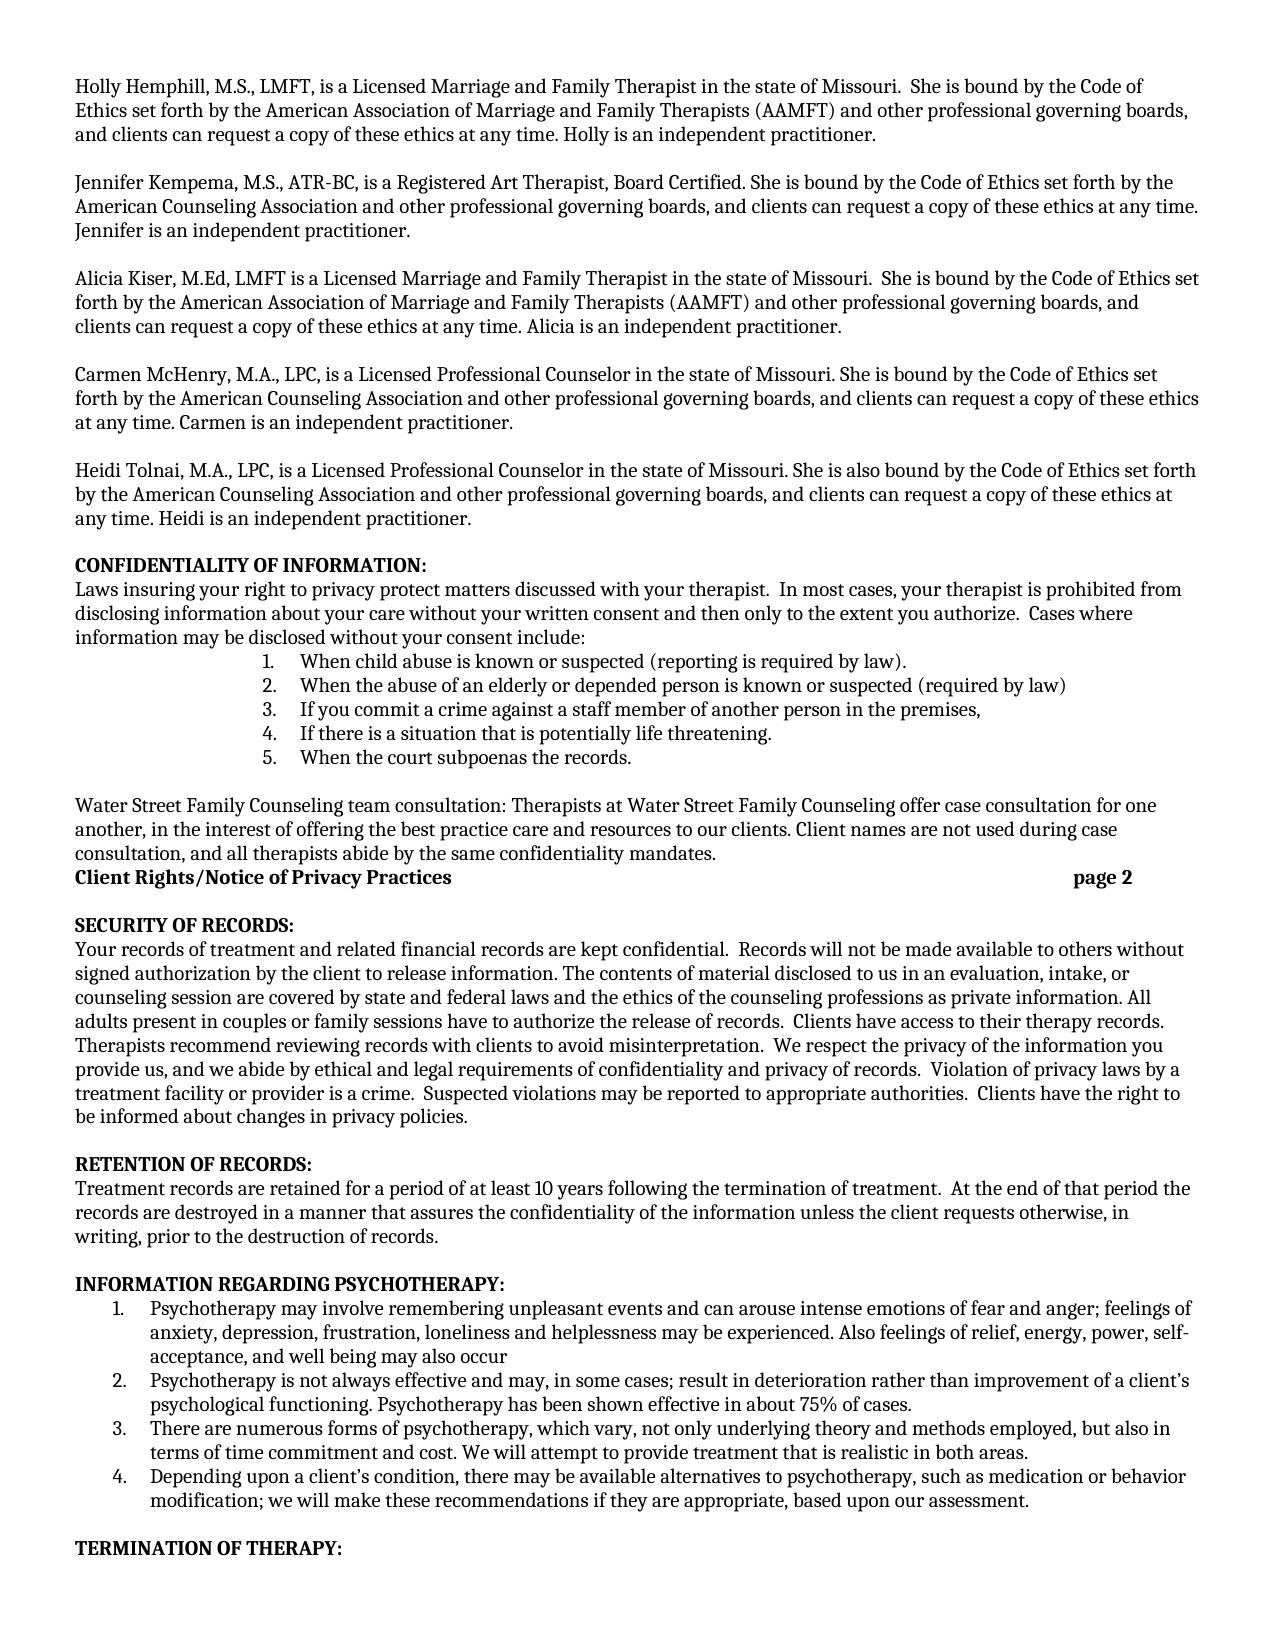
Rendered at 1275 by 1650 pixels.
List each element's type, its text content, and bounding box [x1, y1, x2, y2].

text Jennifer Kempema, M.S., ATR-BC, is a Registered Art Therapist, Board Certified. She is bound by the Code of Ethics set forth by the American Counseling Association and other professional governing boards, and clients can request a copy of these ethics at any time. Jennifer is an independent practitioner. [75, 171, 1200, 243]
list If there is a situation that is potentially life threatening. [262, 722, 1200, 746]
list Psychotherapy is not always effective and may, in some cases; result in deterioration rather than improvement of a client’s psychological functioning. Psychotherapy has been shown effective in about 75% of cases. [112, 1369, 1200, 1417]
list If you commit a crime against a staff member of another person in the premises, [262, 698, 1200, 722]
text Water Street Family Counseling team consultation: Therapists at Water Street Family Counseling offer case consultation for one another, in the interest of offering the best practice care and resources to our clients. Client names are not used during case consultation, and all therapists abide by the same confidentiality mandates. [75, 794, 1200, 866]
text Laws insuring your right to privacy protect matters discussed with your therapist. In most cases, your therapist is prohibited from disclosing information about your care without your written consent and then only to the extent you authorize. Cases where information may be disclosed without your consent include: [75, 578, 1200, 650]
text INFORMATION REGARDING PSYCHOTHERAPY: [75, 1273, 1200, 1297]
text TERMINATION OF THERAPY: [75, 1536, 1200, 1560]
list There are numerous forms of psychotherapy, which vary, not only underlying theory and methods employed, but also in terms of time commitment and cost. We will attempt to provide treatment that is realistic in both areas. [112, 1417, 1200, 1464]
text Carmen McHenry, M.A., LPC, is a Licensed Professional Counselor in the state of Missouri. She is bound by the Code of Ethics set forth by the American Counseling Association and other professional governing boards, and clients can request a copy of these ethics at any time. Carmen is an independent practitioner. [75, 362, 1200, 434]
text RETENTION OF RECORDS: [75, 1153, 1200, 1177]
text CONFIDENTIALITY OF INFORMATION: [75, 554, 1200, 578]
list When the abuse of an elderly or depended person is known or suspected (required by law) [262, 674, 1200, 698]
text Your records of treatment and related financial records are kept confidential. Records will not be made available to others without signed authorization by the client to release information. The contents of material disclosed to us in an evaluation, intake, or counseling session are covered by state and federal laws and the ethics of the counseling professions as private information. All adults present in couples or family sessions have to authorize the release of records. Clients have access to their therapy records. Therapists recommend reviewing records with clients to avoid misinterpretation. We respect the privacy of the information you provide us, and we abide by ethical and legal requirements of confidentiality and privacy of records. Violation of privacy laws by a treatment facility or provider is a crime. Suspected violations may be reported to appropriate authorities. Clients have the right to be informed about changes in privacy policies. [75, 937, 1200, 1129]
text Treatment records are retained for a period of at least 10 years following the termination of treatment. At the end of that period the records are destroyed in a manner that assures the confidentiality of the information unless the client requests otherwise, in writing, prior to the destruction of records. [75, 1177, 1200, 1249]
text Heidi Tolnai, M.A., LPC, is a Licensed Professional Counselor in the state of Missouri. She is also bound by the Code of Ethics set forth by the American Counseling Association and other professional governing boards, and clients can request a copy of these ethics at any time. Heidi is an independent practitioner. [75, 458, 1200, 530]
text Holly Hemphill, M.S., LMFT, is a Licensed Marriage and Family Therapist in the state of Missouri. She is bound by the Code of Ethics set forth by the American Association of Marriage and Family Therapists (AAMFT) and other professional governing boards, and clients can request a copy of these ethics at any time. Holly is an independent practitioner. [75, 75, 1200, 147]
list When child abuse is known or suspected (reporting is required by law). [262, 650, 1200, 674]
list When the court subpoenas the records. [262, 746, 1200, 770]
text Alicia Kiser, M.Ed, LMFT is a Licensed Marriage and Family Therapist in the state of Missouri. She is bound by the Code of Ethics set forth by the American Association of Marriage and Family Therapists (AAMFT) and other professional governing boards, and clients can request a copy of these ethics at any time. Alicia is an independent practitioner. [75, 267, 1200, 338]
text Client Rights/Notice of Privacy Practices page 2 [75, 866, 1200, 889]
list Psychotherapy may involve remembering unpleasant events and can arouse intense emotions of fear and anger; feelings of anxiety, depression, frustration, loneliness and helplessness may be experienced. Also feelings of relief, energy, power, self-acceptance, and well being may also occur [112, 1297, 1200, 1369]
list Depending upon a client’s condition, there may be available alternatives to psychotherapy, such as medication or behavior modification; we will make these recommendations if they are appropriate, based upon our assessment. [112, 1464, 1200, 1512]
text SECURITY OF RECORDS: [75, 913, 1200, 937]
